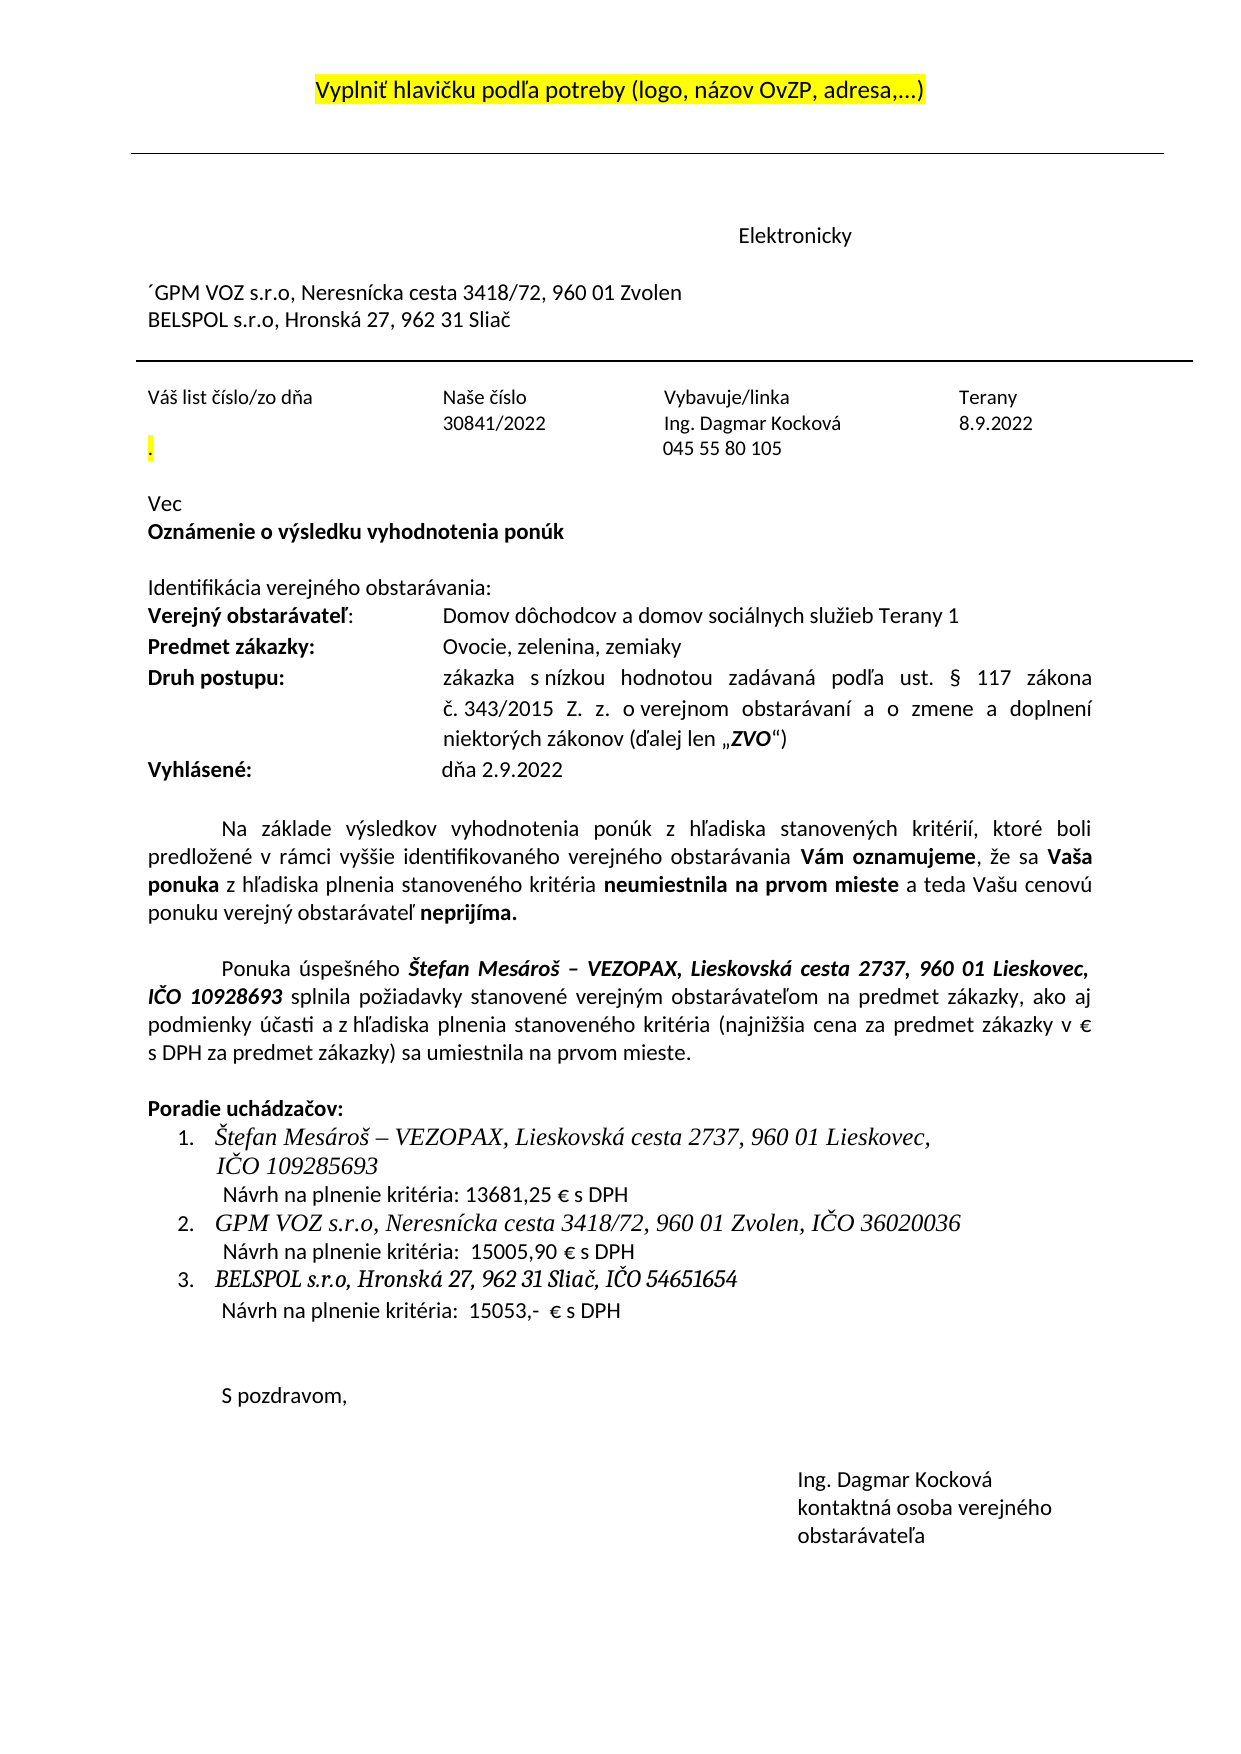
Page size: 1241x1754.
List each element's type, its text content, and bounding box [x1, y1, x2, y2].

text Vyhlásené: dňa 2.9.2022 [148, 755, 1093, 783]
text ´GPM VOZ s.r.o, Neresnícka cesta 3418/72, 960 01 Zvolen [148, 278, 1093, 306]
text Vec [148, 489, 1093, 517]
text Na základe výsledkov vyhodnotenia ponúk z hľadiska stanovených kritérií, ktoré boli predložené v rámci vyššie identifikovaného verejného obstarávania Vám oznamujeme, že sa Vaša ponuka z hľadiska plnenia stanoveného kritéria neumiestnila na prvom mieste a teda Vašu cenovú ponuku verejný obstarávateľ neprijíma. [148, 814, 1093, 926]
text BELSPOL s.r.o, Hronská 27, 962 31 Sliač [148, 306, 1093, 334]
list GPM VOZ s.r.o, Neresnícka cesta 3418/72, 960 01 Zvolen, IČO 36020036 [177, 1208, 1093, 1237]
text Predmet zákazky: Ovocie, zelenina, zemiaky [148, 632, 1093, 660]
text IČO 109285693 [148, 1151, 1093, 1180]
text Poradie uchádzačov: [148, 1094, 1093, 1122]
text 30841/2022 Ing. Dagmar Kocková 8.9.2022 [369, 410, 1093, 435]
list Návrh na plnenie kritéria: 15005,90 € s DPH [223, 1237, 1093, 1265]
text Elektronicky [738, 221, 1093, 249]
text Druh postupu: zákazka s nízkou hodnotou zadávaná podľa ust. § 117 zákona č. 343/2015 Z. z. o verejnom obstarávaní a o zmene a doplnení niektorých zákonov (ďalej len „ZVO“) [148, 663, 1093, 752]
text Oznámenie o výsledku vyhodnotenia ponúk [148, 517, 1093, 546]
text Verejný obstarávateľ: Domov dôchodcov a domov sociálnych služieb Terany 1 [148, 602, 1093, 629]
text Váš list číslo/zo dňa Naše číslo Vybavuje/linka Terany [148, 384, 1093, 410]
text Identifikácia verejného obstarávania: [148, 573, 1093, 602]
list Návrh na plnenie kritéria: 13681,25 € s DPH [223, 1180, 1093, 1208]
text Návrh na plnenie kritéria: 15053,- € s DPH [148, 1297, 1093, 1325]
list Štefan Mesároš – VEZOPAX, Lieskovská cesta 2737, 960 01 Lieskovec, [177, 1122, 1093, 1151]
list BELSPOL s.r.o, Hronská 27, 962 31 Sliač, IČO 54651654 [177, 1265, 1093, 1294]
text . 045 55 80 105 [153, 435, 1093, 461]
text Ing. Dagmar Kocková kontaktná osoba verejného obstarávateľa [797, 1466, 1093, 1549]
text Ponuka úspešného Štefan Mesároš – VEZOPAX, Lieskovská cesta 2737, 960 01 Lieskovec, IČO 10928693 splnila požiadavky stanovené verejným obstarávateľom na predmet zákazky, ako aj podmienky účasti a z hľadiska plnenia stanoveného kritéria (najnižšia cena za predmet zákazky v € s DPH za predmet zákazky) sa umiestnila na prvom mieste. [148, 954, 1093, 1066]
text S pozdravom, [148, 1381, 1093, 1437]
